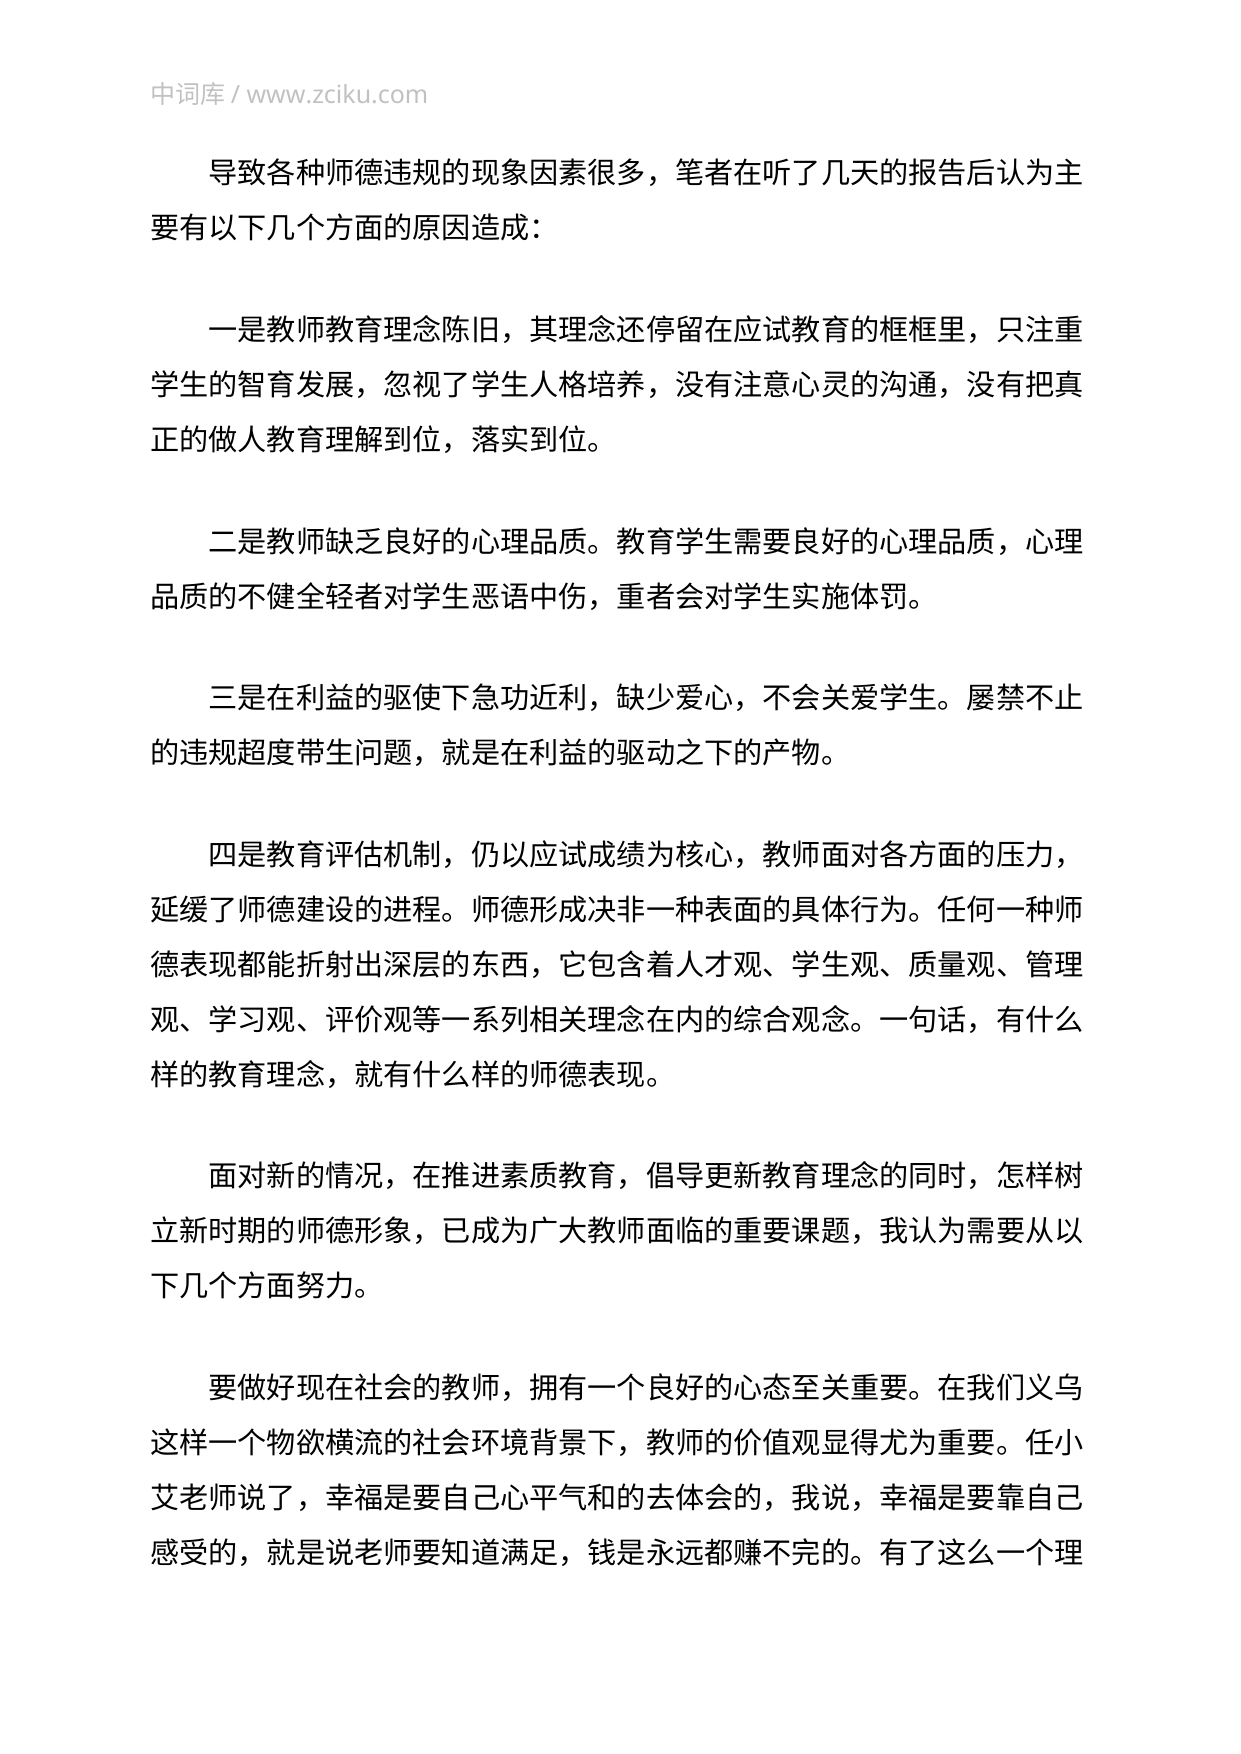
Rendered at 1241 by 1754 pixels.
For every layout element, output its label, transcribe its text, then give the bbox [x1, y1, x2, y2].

text 三是在利益的驱使下急功近利，缺少爱心，不会关爱学生。屡禁不止的违规超度带生问题，就是在利益的驱动之下的产物。 [150, 675, 1090, 772]
text 四是教育评估机制，仍以应试成绩为核心，教师面对各方面的压力，延缓了师德建设的进程。师德形成决非一种表面的具体行为。任何一种师德表现都能折射出深层的东西，它包含着人才观、学生观、质量观、管理观、学习观、评价观等一系列相关理念在内的综合观念。一句话，有什么样的教育理念，就有什么样的师德表现。 [150, 832, 1090, 1093]
text 面对新的情况，在推进素质教育，倡导更新教育理念的同时，怎样树立新时期的师德形象，已成为广大教师面临的重要课题，我认为需要从以下几个方面努力。 [150, 1153, 1090, 1305]
text 一是教师教育理念陈旧，其理念还停留在应试教育的框框里，只注重学生的智育发展，忽视了学生人格培养，没有注意心灵的沟通，没有把真正的做人教育理解到位，落实到位。 [150, 307, 1090, 459]
text 二是教师缺乏良好的心理品质。教育学生需要良好的心理品质，心理品质的不健全轻者对学生恶语中伤，重者会对学生实施体罚。 [150, 518, 1090, 615]
text 导致各种师德违规的现象因素很多，笔者在听了几天的报告后认为主要有以下几个方面的原因造成： [150, 150, 1090, 247]
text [150, 1364, 1090, 1571]
